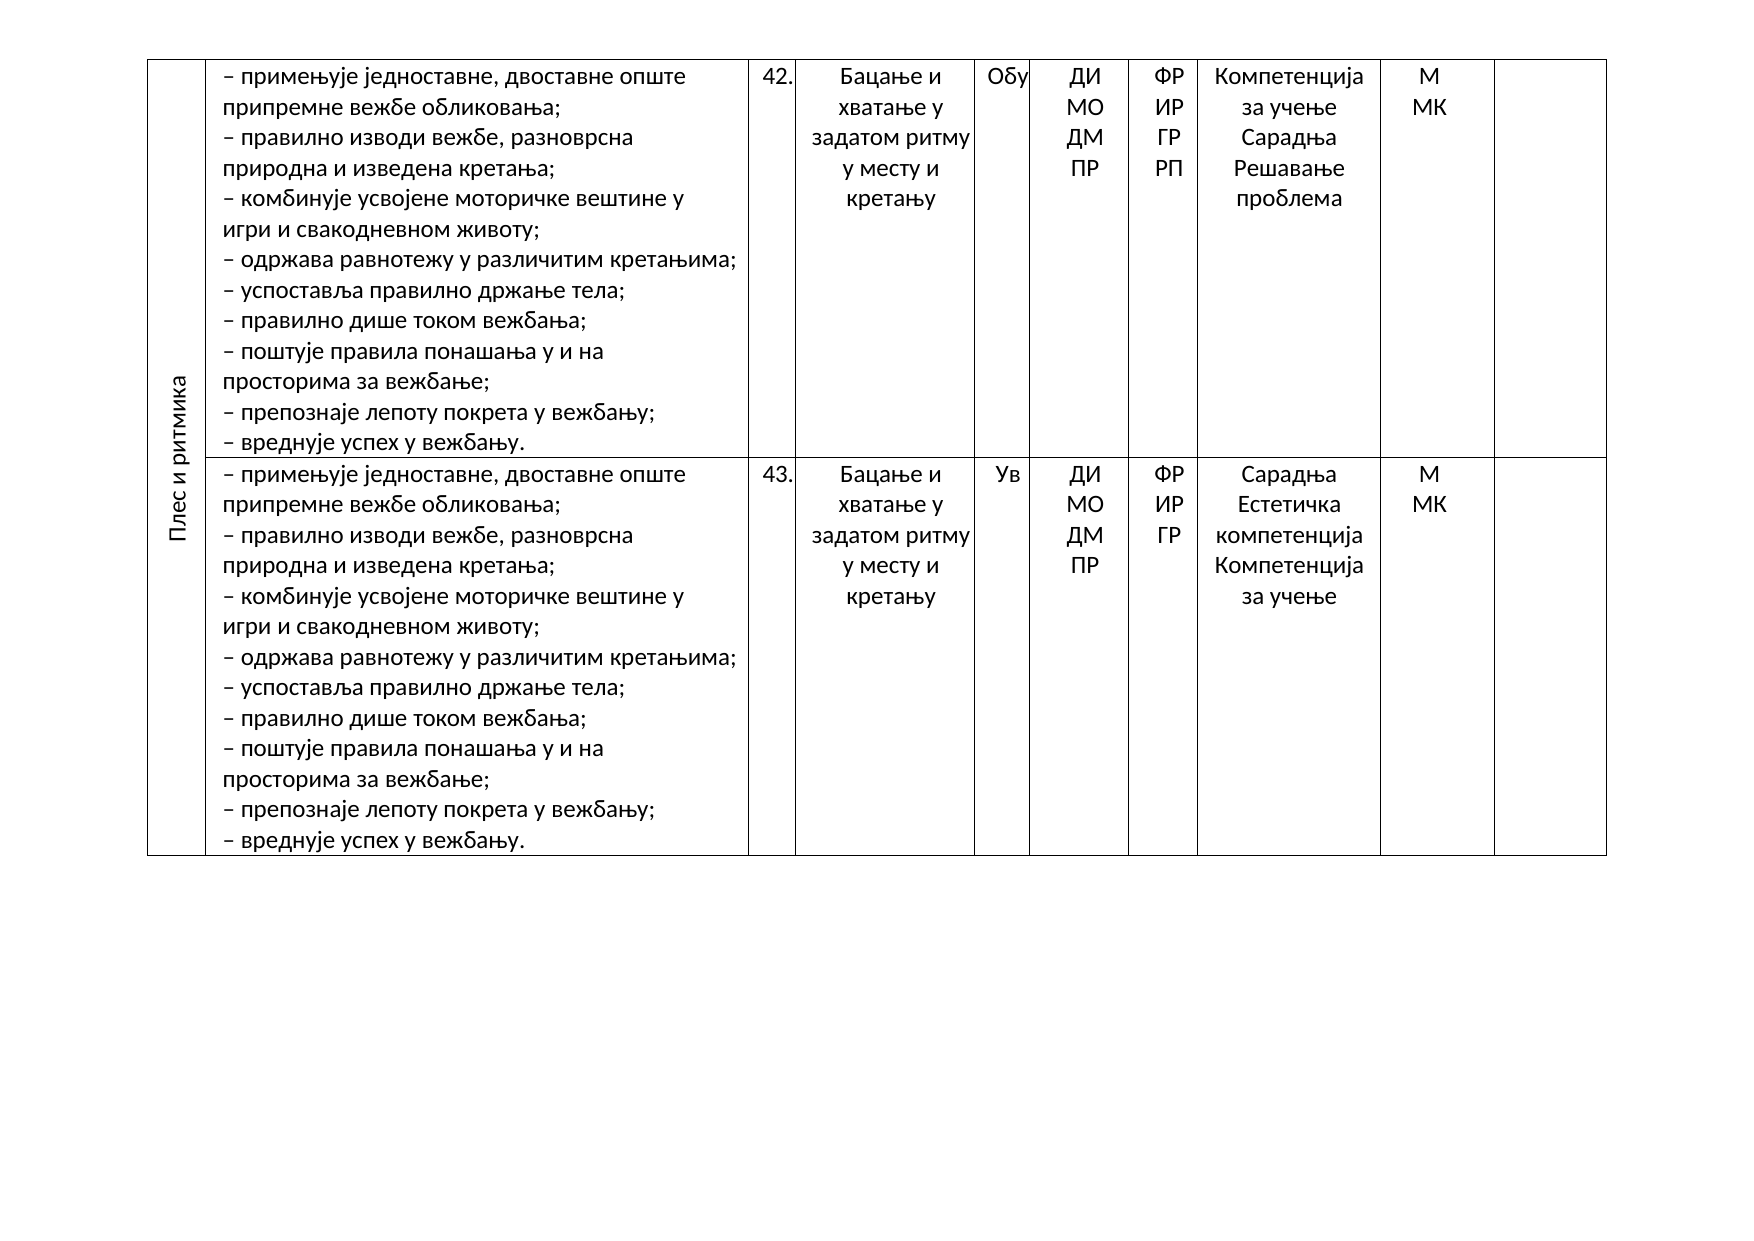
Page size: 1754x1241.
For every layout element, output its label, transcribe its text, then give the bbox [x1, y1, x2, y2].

table_cell Компетенција за учење Сарадња Решавање проблема [1198, 60, 1380, 457]
table_cell Бацање и хватање у задатом ритму у месту и кретању [796, 60, 974, 457]
table_cell [1495, 60, 1606, 457]
table_cell Обу [975, 60, 1029, 457]
table_cell Бацање и хватање у задатом ритму у месту и кретању [796, 458, 974, 855]
table_cell Плес и ритмика [148, 60, 205, 855]
table_cell ДИ МО ДМ ПР [1030, 458, 1128, 855]
table_cell ФР ИР ГР [1129, 458, 1197, 855]
table_cell Ув [975, 458, 1029, 855]
table_cell 42. [749, 60, 795, 457]
table_cell – примењује једноставнe, двоставне опште припремне вежбе обликовања; – правилно изводи вежбе, разноврсна природна и изведена кретања; – комбинује усвојене моторичке вештине у игри и свакодневном животу; – одржава равнотежу у различитим кретањима; – успоставља правилно држање тела; – правилно дише током вежбања; – поштује правила понашања у и на просторима за вежбање; – препознаје лепоту покрета у вежбању; – вреднује успех у вежбању. [206, 458, 748, 855]
table_cell ФР ИР ГР РП [1129, 60, 1197, 457]
table_cell М МК [1381, 458, 1494, 855]
table_cell Сарадња Естетичка компетенција Компетенција за учење [1198, 458, 1380, 855]
table_cell ДИ МО ДМ ПР [1030, 60, 1128, 457]
table_cell [1495, 458, 1606, 855]
table_cell М МК [1381, 60, 1494, 457]
table_cell 43. [749, 458, 795, 855]
table_cell – примењује једноставнe, двоставне опште припремне вежбе обликовања; – правилно изводи вежбе, разноврсна природна и изведена кретања; – комбинује усвојене моторичке вештине у игри и свакодневном животу; – одржава равнотежу у различитим кретањима; – успоставља правилно држање тела; – правилно дише током вежбања; – поштује правила понашања у и на просторима за вежбање; – препознаје лепоту покрета у вежбању; – вреднује успех у вежбању. [206, 60, 748, 457]
